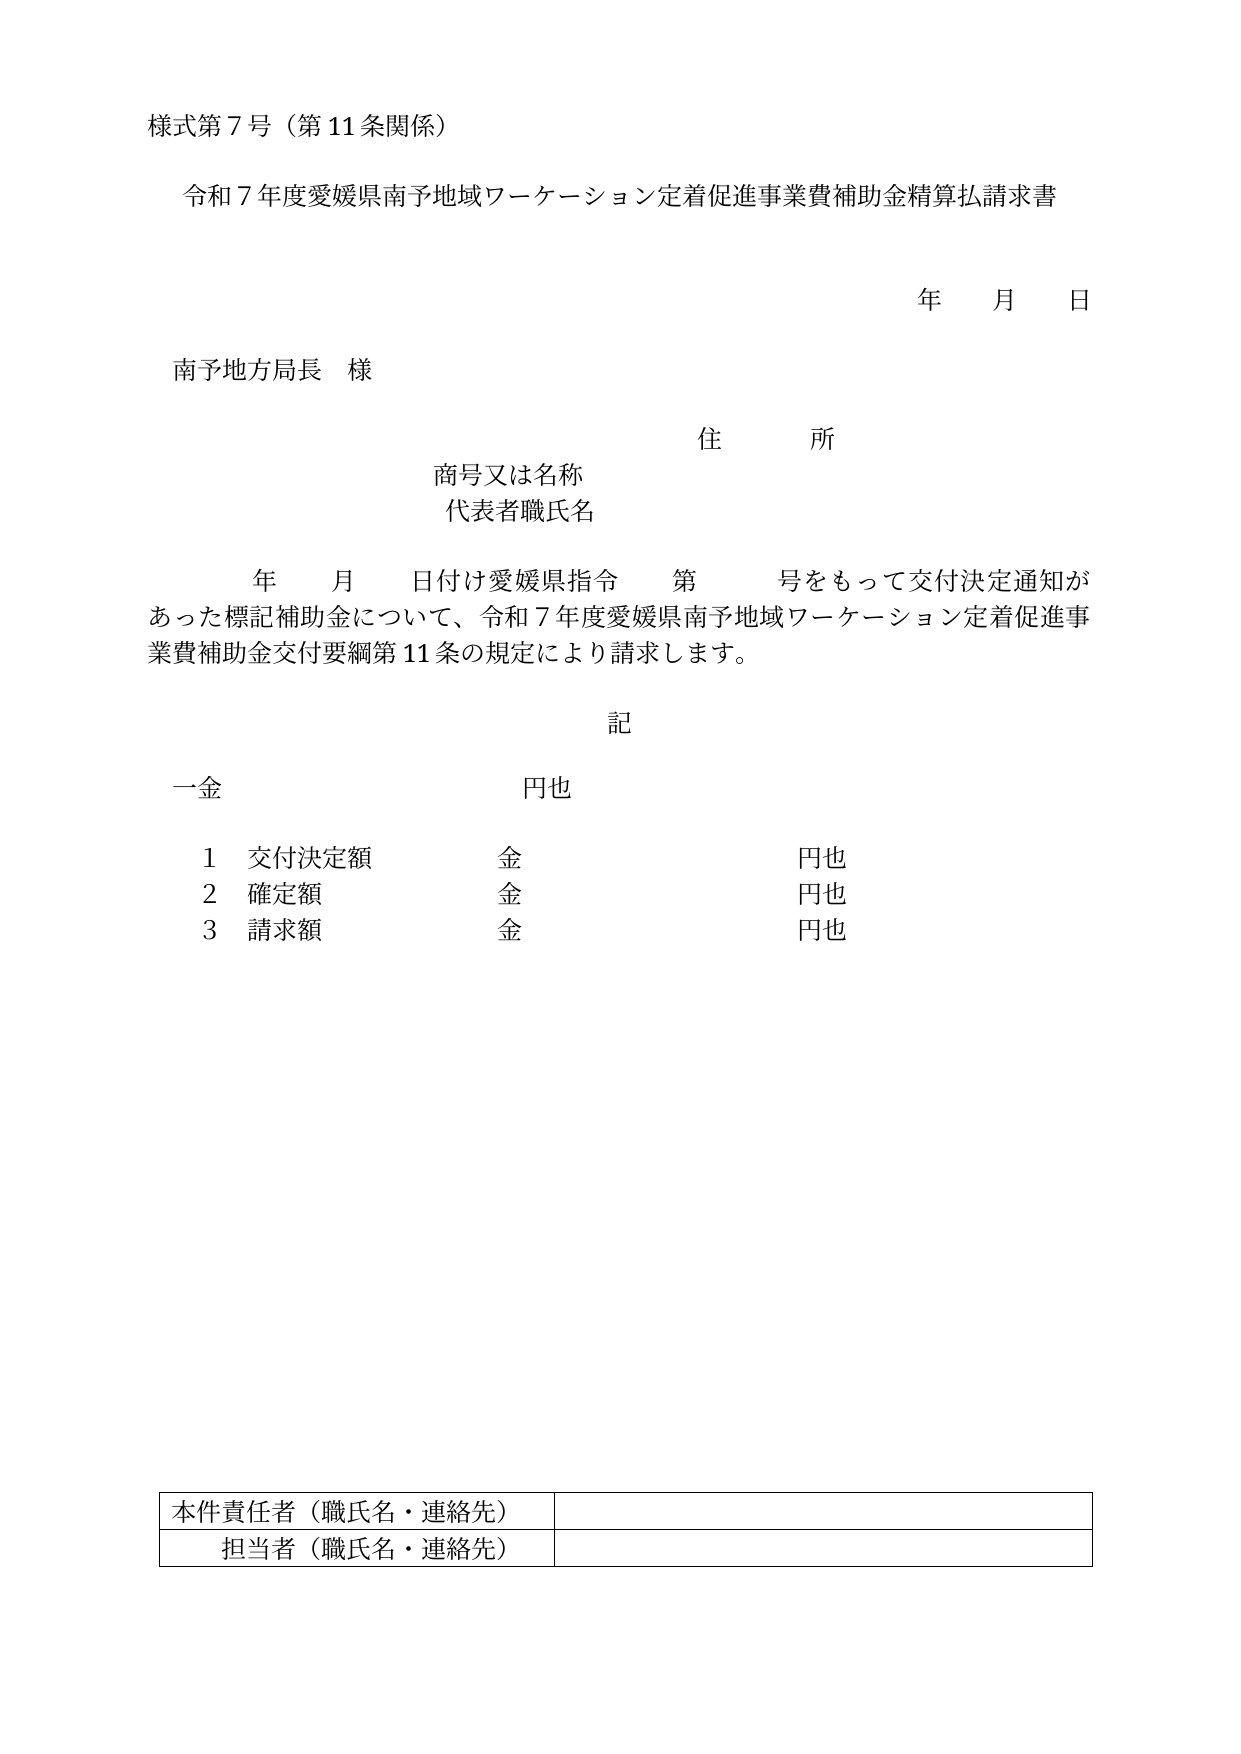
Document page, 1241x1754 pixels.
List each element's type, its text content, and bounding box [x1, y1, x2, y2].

text 住 所 [148, 421, 1092, 456]
subtitle 記 [148, 703, 1092, 739]
text 代表者職氏名 [148, 491, 1092, 527]
text 南予地方局長 様 [148, 351, 1092, 386]
table_header 本件責任者（職氏名・連絡先） [160, 1493, 554, 1529]
table_header [555, 1493, 1092, 1529]
text 商号又は名称 [148, 456, 1092, 491]
text 一金 円也 [148, 769, 1092, 805]
text 様式第７号（第11条関係） [148, 106, 1092, 142]
text 令和７年度愛媛県南予地域ワーケーション定着促進事業費補助金精算払請求書 [148, 176, 1092, 212]
text ３ 請求額 金 円也 [148, 911, 1092, 947]
text １ 交付決定額 金 円也 [148, 839, 1092, 875]
text 年 月 日付け愛媛県指令 第 号をもって交付決定通知があった標記補助金について、令和７年度愛媛県南予地域ワーケーション定着促進事業費補助金交付要綱第11条の規定により請求します。 [148, 561, 1092, 669]
table_cell [555, 1530, 1092, 1566]
text ２ 確定額 金 円也 [148, 875, 1092, 911]
table_cell 担当者（職氏名・連絡先） [160, 1530, 554, 1566]
text 年 月 日 [148, 281, 1092, 316]
